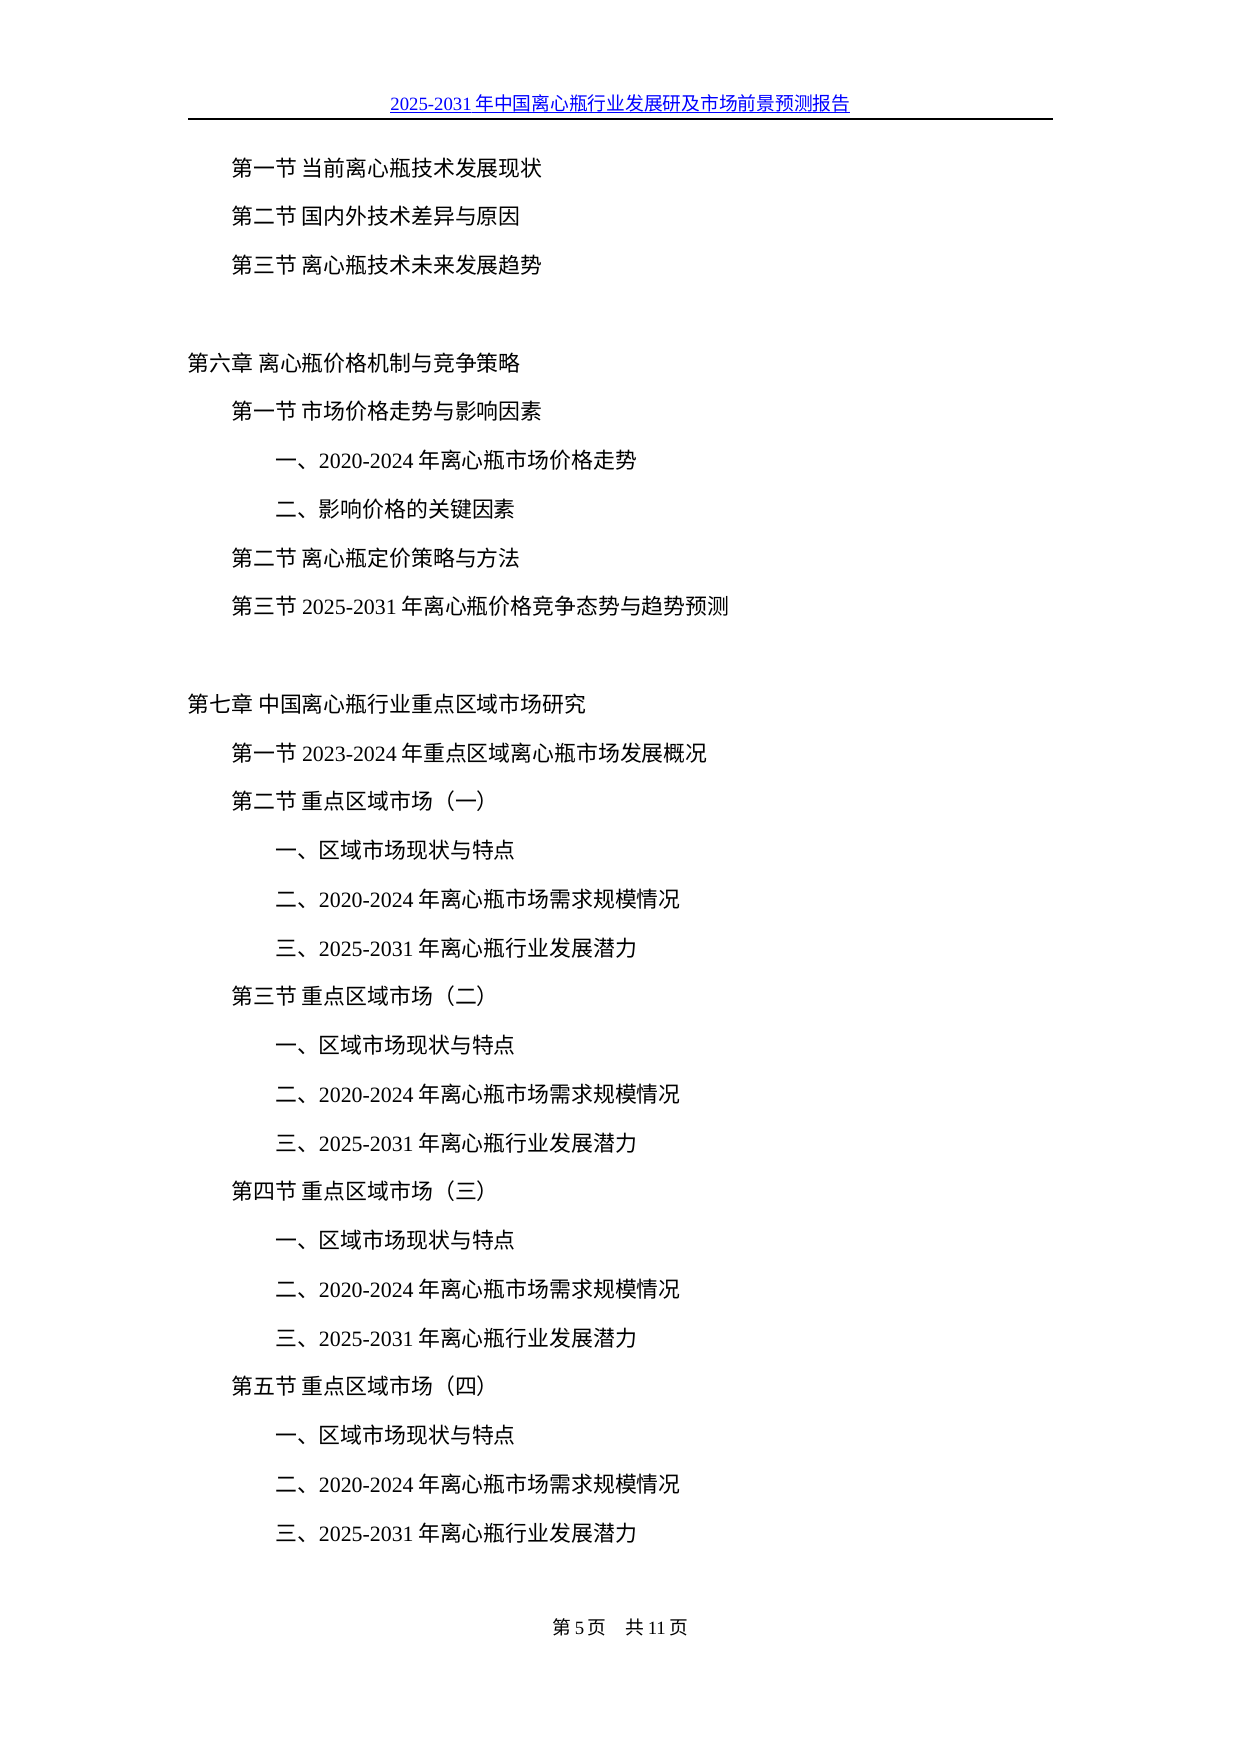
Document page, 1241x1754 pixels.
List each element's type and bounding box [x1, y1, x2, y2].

text [187, 150, 1053, 1548]
